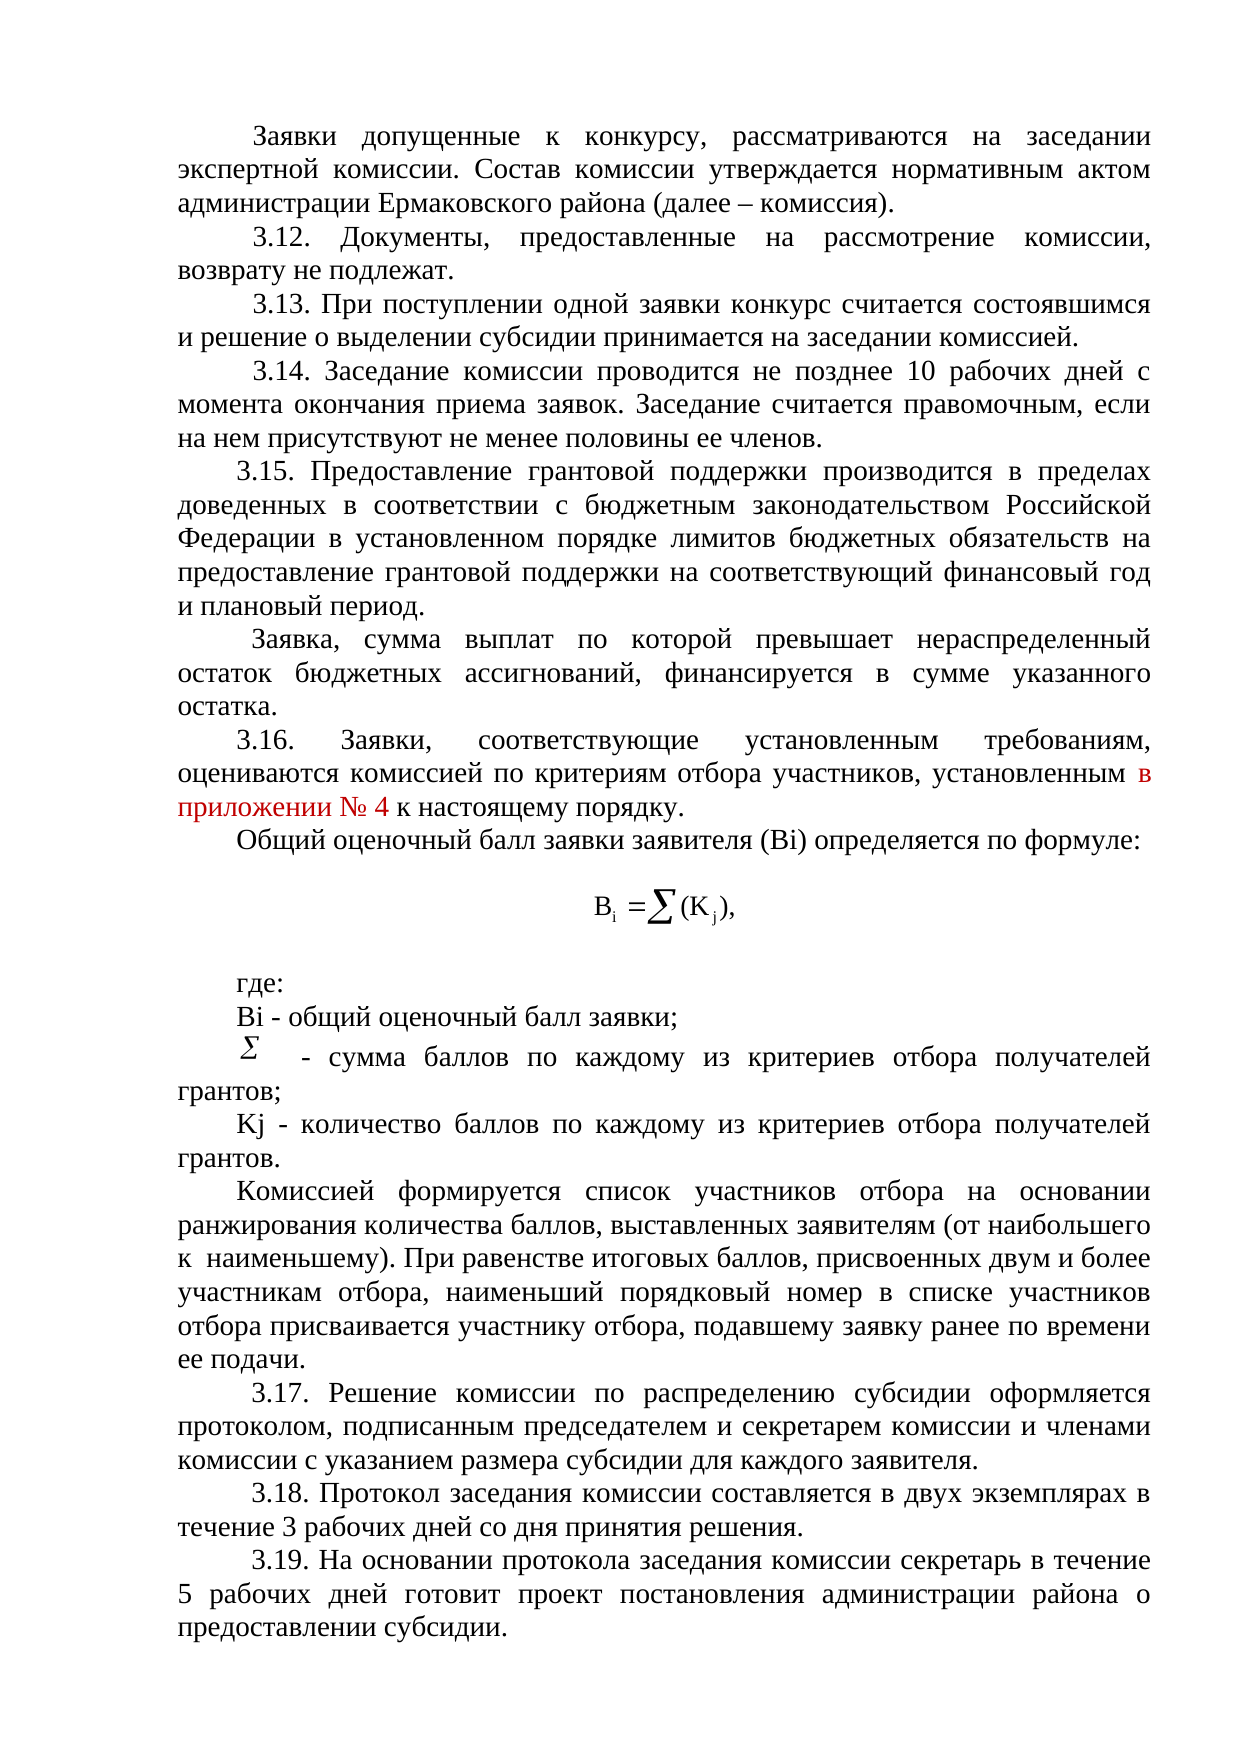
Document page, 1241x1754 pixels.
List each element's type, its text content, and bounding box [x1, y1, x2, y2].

text 3.17. Решение комиссии по распределению субсидии оформляется протоколом, подписанным председателем и секретарем комиссии и членами комиссии с указанием размера субсидии для каждого заявителя. [177, 1375, 1152, 1475]
text Заявки допущенные к конкурсу, рассматриваются на заседании экспертной комиссии. Состав комиссии утверждается нормативным актом администрации Ермаковского района (далее – комиссия). [177, 118, 1152, 219]
text Kj - количество баллов по каждому из критериев отбора получателей грантов. [177, 1106, 1152, 1173]
text где: [177, 965, 1152, 999]
text Комиссией формируется список участников отбора на основании ранжирования количества баллов, выставленных заявителям (от наибольшего к наименьшему). При равенстве итоговых баллов, присвоенных двум и более участникам отбора, наименьший порядковый номер в списке участников отбора присваивается участнику отбора, подавшему заявку ранее по времени ее подачи. [177, 1173, 1152, 1375]
text - сумма баллов по каждому из критериев отбора получателей грантов; [177, 1032, 1152, 1106]
text 3.16. Заявки, соответствующие установленным требованиям, оцениваются комиссией по критериям отбора участников, установленным в приложении № 4 к настоящему порядку. [177, 722, 1152, 822]
text 3.18. Протокол заседания комиссии составляется в двух экземплярах в течение 3 рабочих дней со дня принятия решения. [177, 1475, 1152, 1542]
text Bi - общий оценочный балл заявки; [177, 999, 1152, 1032]
text Общий оценочный балл заявки заявителя (Bi) определяется по формуле: [177, 822, 1152, 856]
text 3.19. На основании протокола заседания комиссии секретарь в течение 5 рабочих дней готовит проект постановления администрации района о предоставлении субсидии. [177, 1542, 1152, 1643]
text Заявка, сумма выплат по которой превышает нераспределенный остаток бюджетных ассигнований, финансируется в сумме указанного остатка. [177, 621, 1152, 722]
text 3.15. Предоставление грантовой поддержки производится в пределах доведенных в соответствии с бюджетным законодательством Российской Федерации в установленном порядке лимитов бюджетных обязательств на предоставление грантовой поддержки на соответствующий финансовый год и плановый период. [177, 453, 1152, 621]
text 3.14. Заседание комиссии проводится не позднее 10 рабочих дней с момента окончания приема заявок. Заседание считается правомочным, если на нем присутствуют не менее половины ее членов. [177, 353, 1152, 453]
text 3.12. Документы, предоставленные на рассмотрение комиссии, возврату не подлежат. [177, 219, 1152, 286]
text 3.13. При поступлении одной заявки конкурс считается состоявшимся и решение о выделении субсидии принимается на заседании комиссией. [177, 286, 1152, 353]
